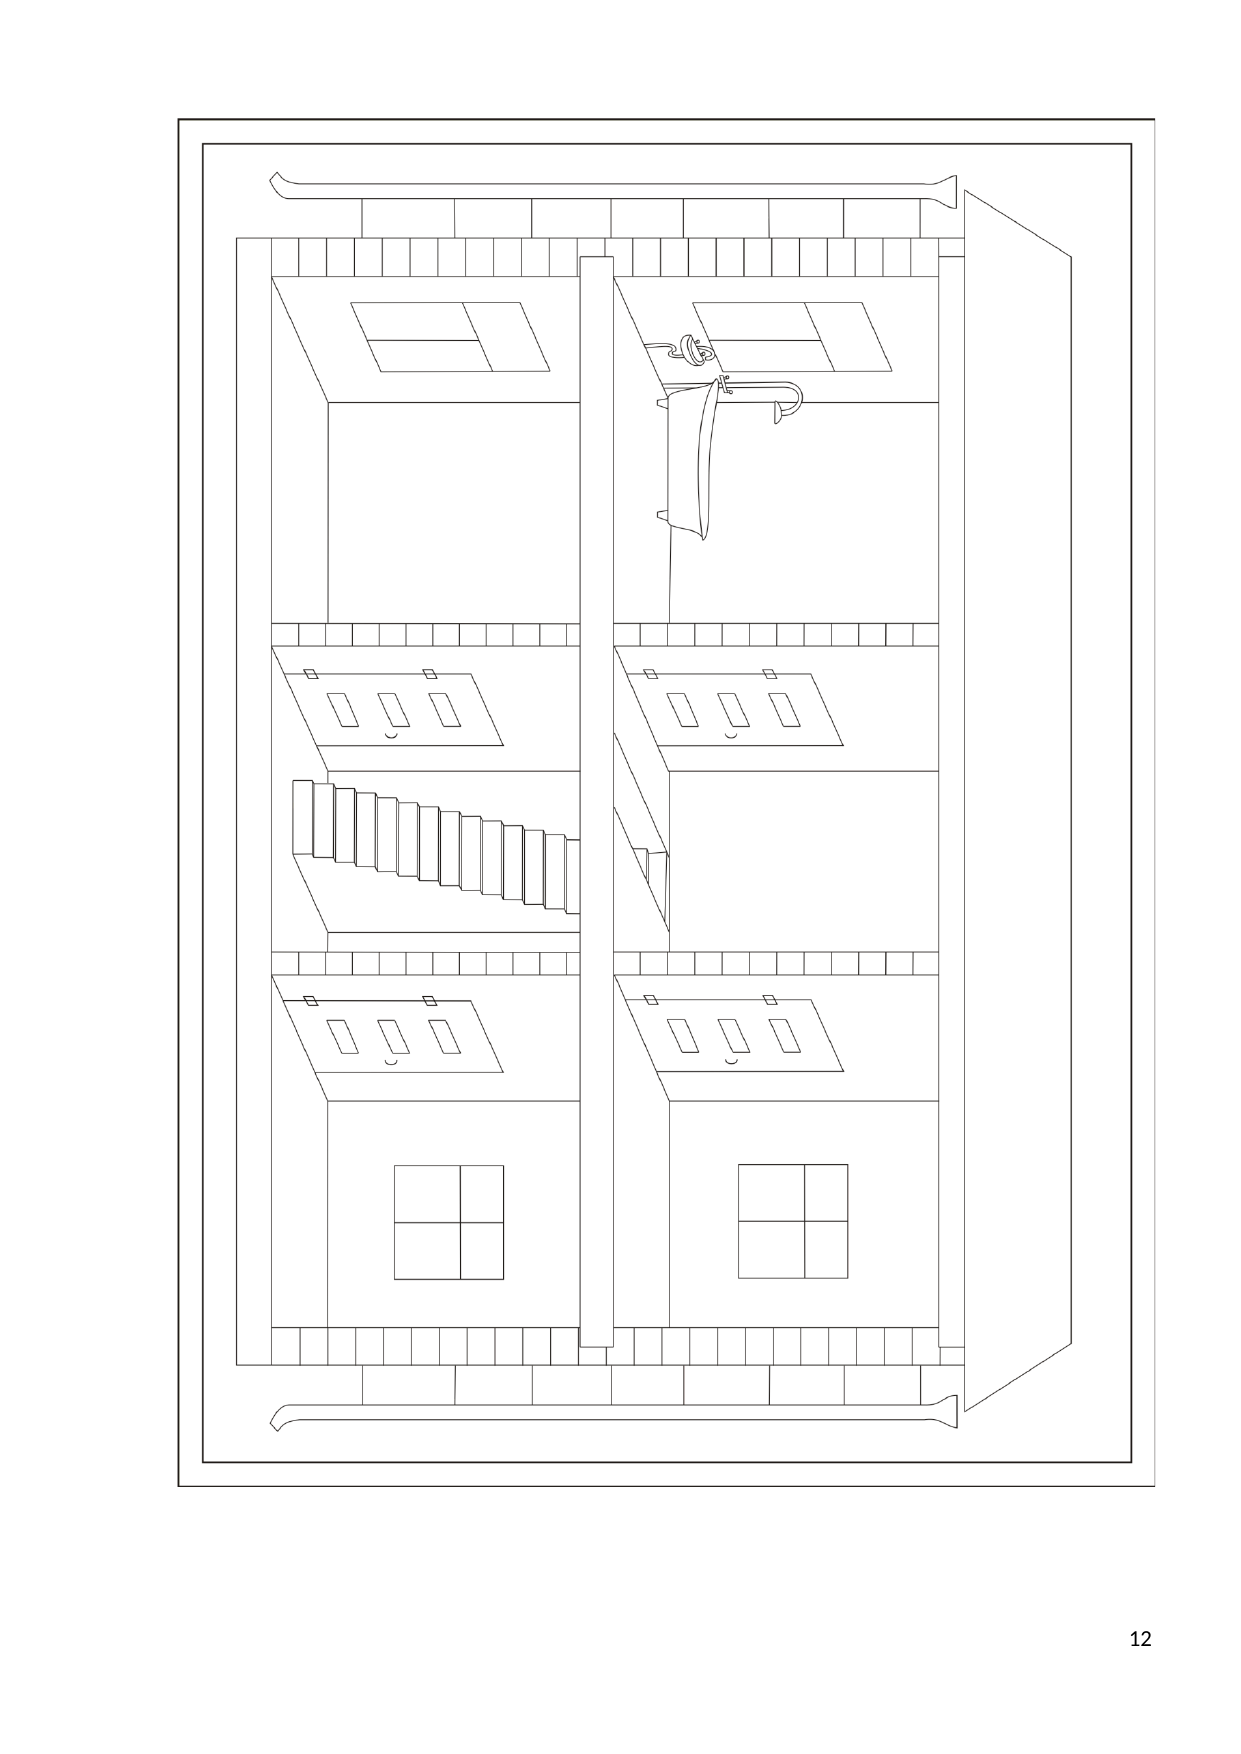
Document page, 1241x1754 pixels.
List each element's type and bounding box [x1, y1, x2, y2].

picture [177, 118, 1156, 1487]
